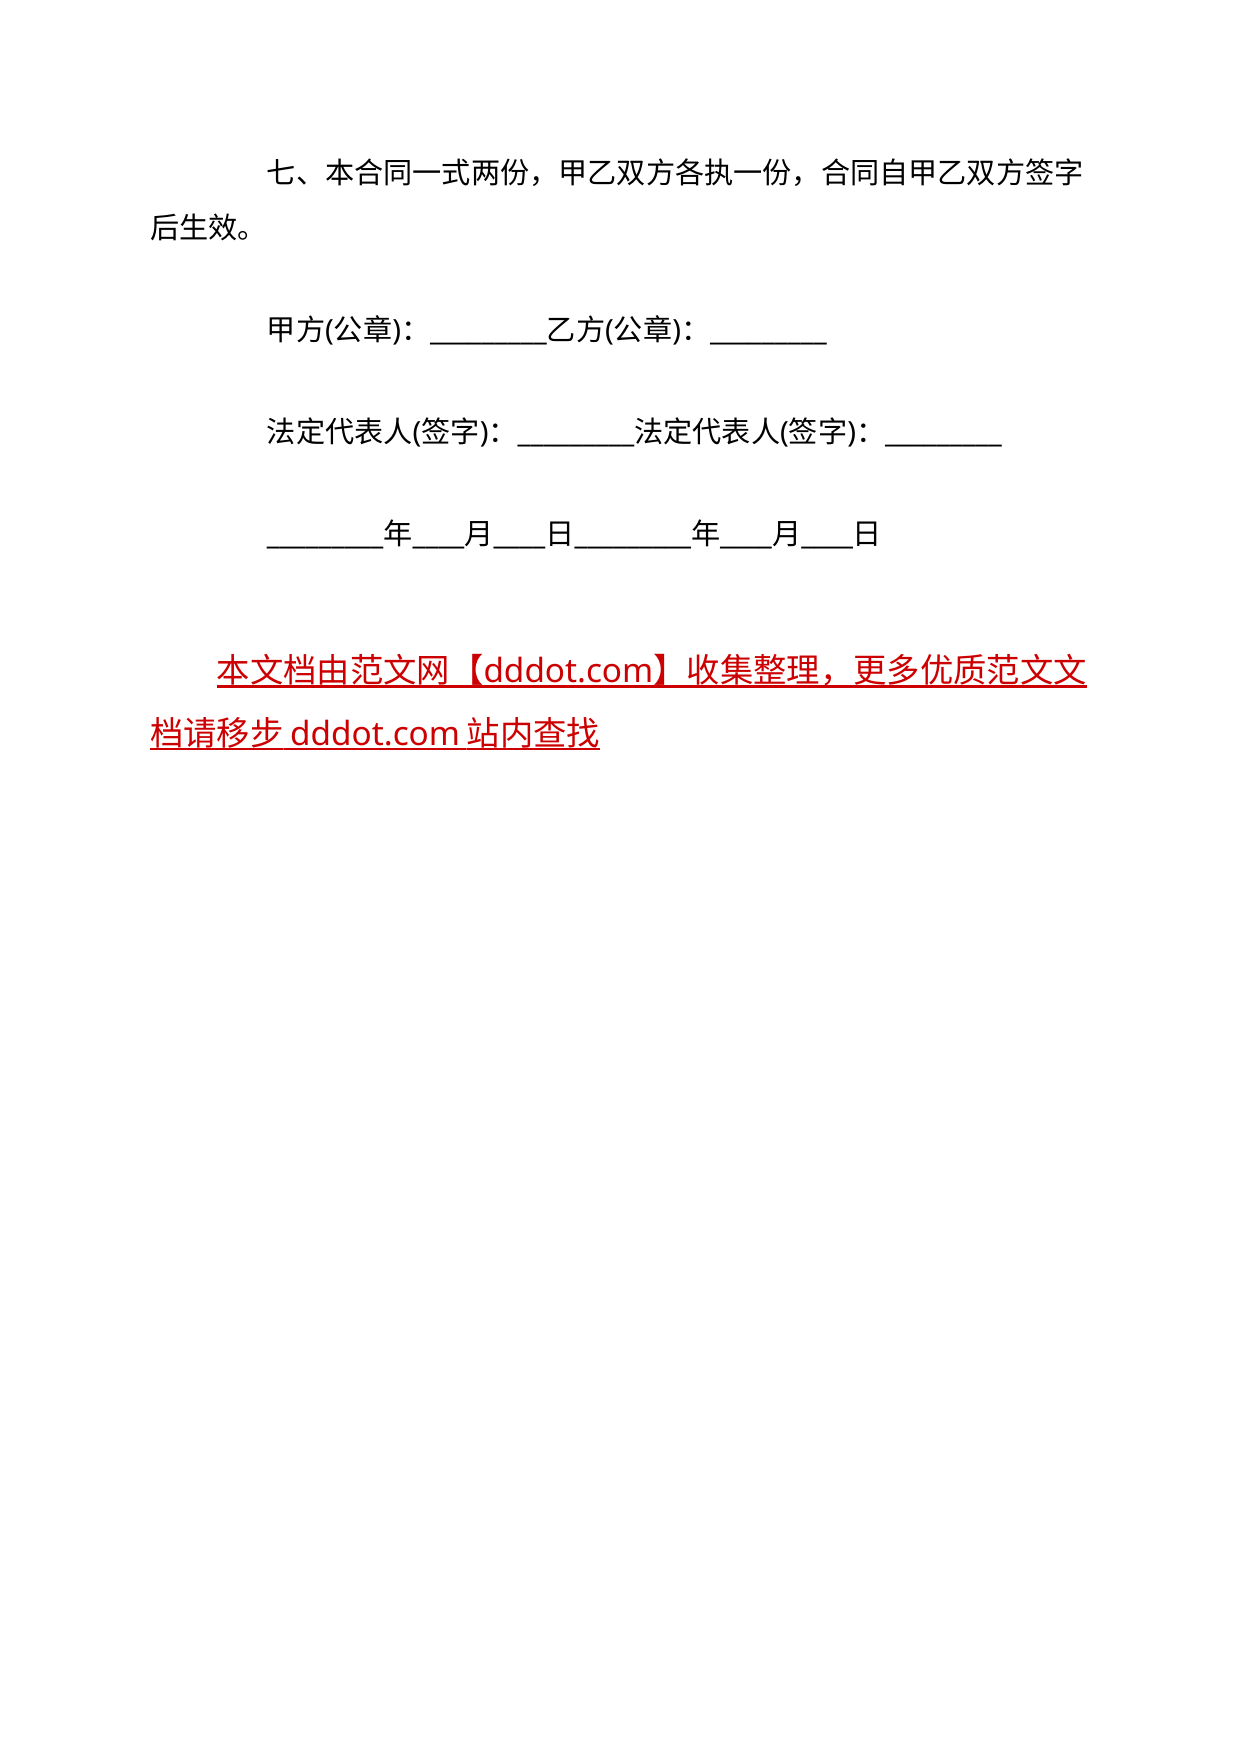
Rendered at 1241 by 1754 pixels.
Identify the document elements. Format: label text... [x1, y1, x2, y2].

text 七、本合同一式两份，甲乙双方各执一份，合同自甲乙双方签字后生效。 [150, 150, 1090, 247]
text 甲方(公章)：_________乙方(公章)：_________ [150, 307, 1090, 349]
text _________年____月____日_________年____月____日 [150, 511, 1090, 553]
text 法定代表人(签字)：_________法定代表人(签字)：_________ [150, 409, 1090, 451]
text 本文档由范文网【dddot.com】收集整理，更多优质范文文档请移步dddot.com站内查找 [150, 644, 1090, 755]
